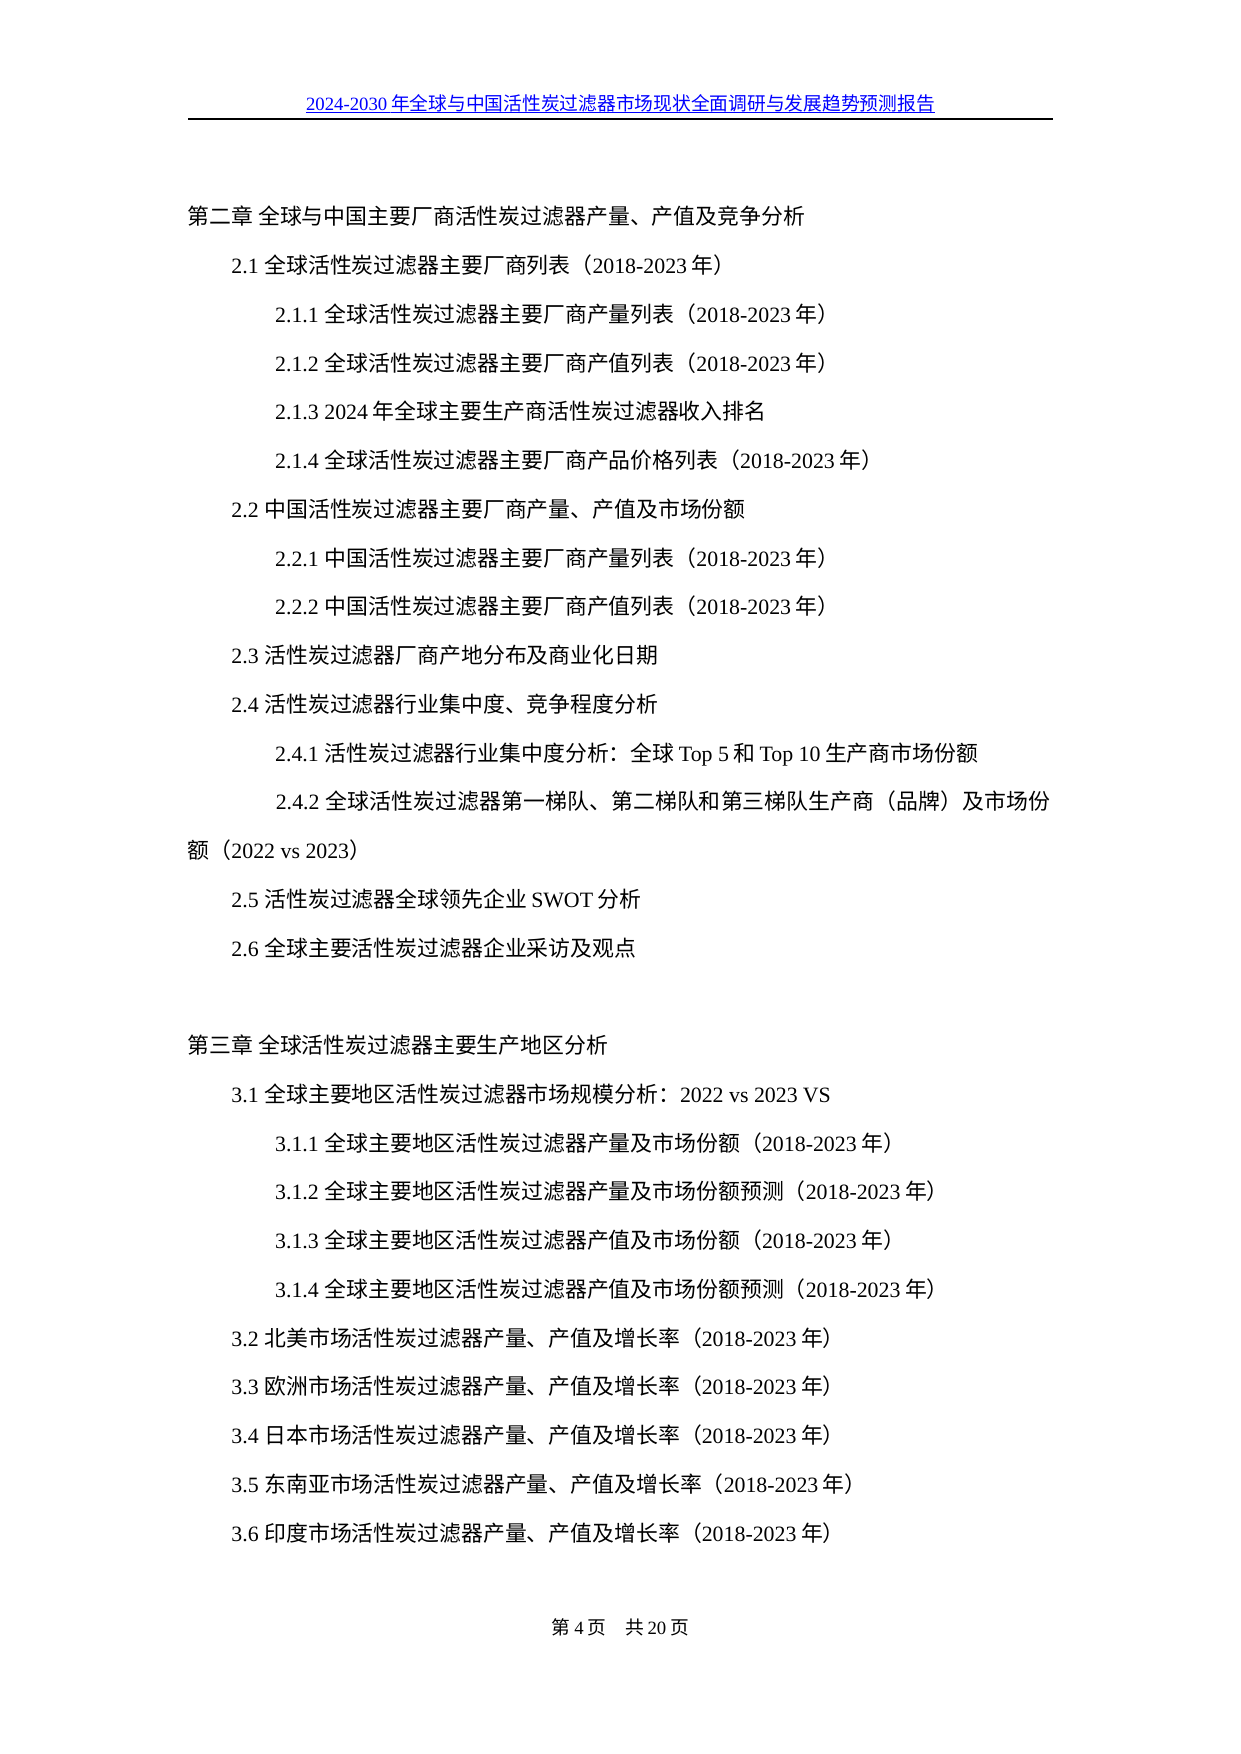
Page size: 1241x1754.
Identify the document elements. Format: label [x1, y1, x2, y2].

text [187, 150, 1053, 1548]
